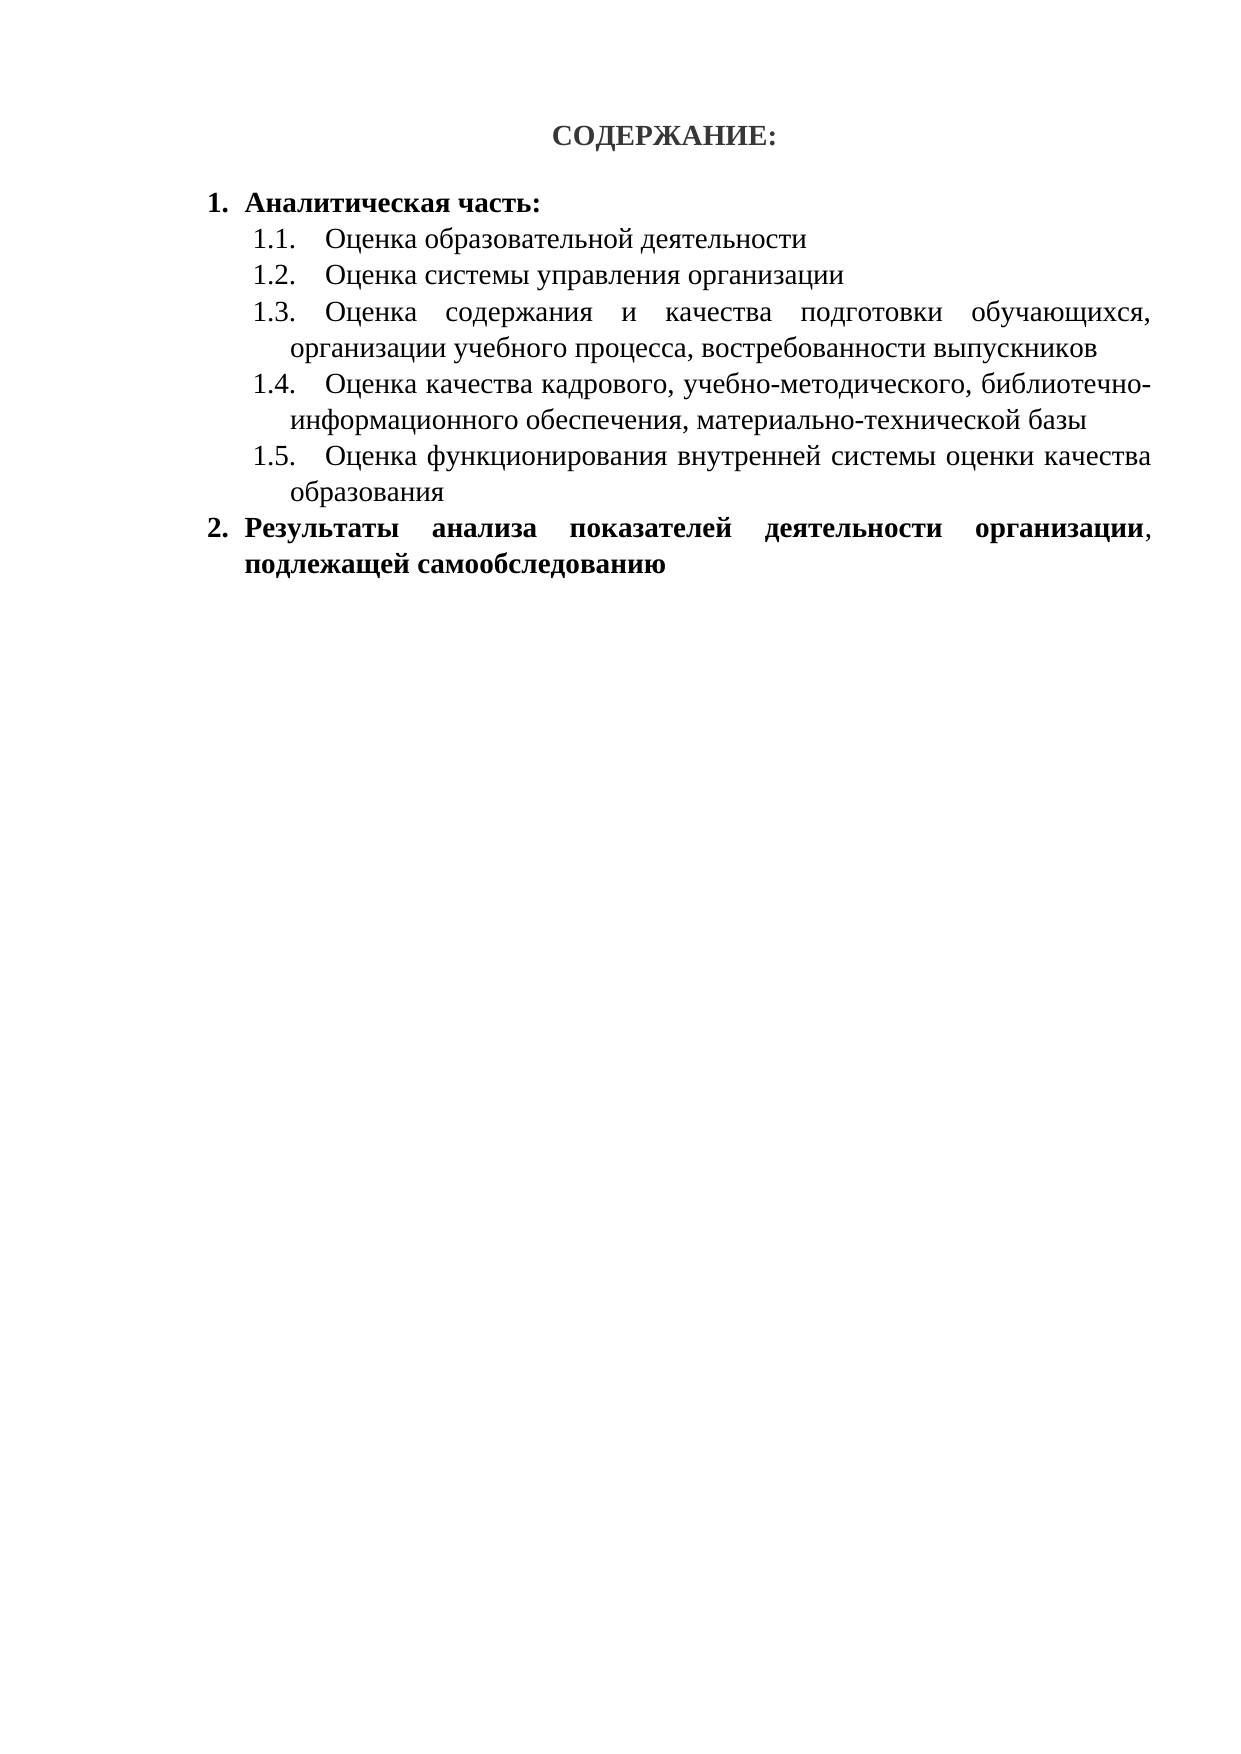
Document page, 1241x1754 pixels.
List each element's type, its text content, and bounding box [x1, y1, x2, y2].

list Оценка функционирования внутренней системы оценки качества образования [252, 438, 1152, 508]
list Оценка содержания и качества подготовки обучающихся, организации учебного процесса, востребованности выпускников [252, 294, 1152, 363]
list Результаты анализа показателей деятельности организации, подлежащей самообследованию [207, 511, 1152, 580]
list Оценка образовательной деятельности [252, 221, 1152, 255]
list Аналитическая часть: [207, 185, 1152, 219]
list Оценка качества кадрового, учебно-методического, библиотечно-информационного обеспечения, материально-технической базы [252, 366, 1152, 436]
list Оценка системы управления организации [252, 257, 1152, 291]
text СОДЕРЖАНИЕ: [177, 118, 1152, 152]
